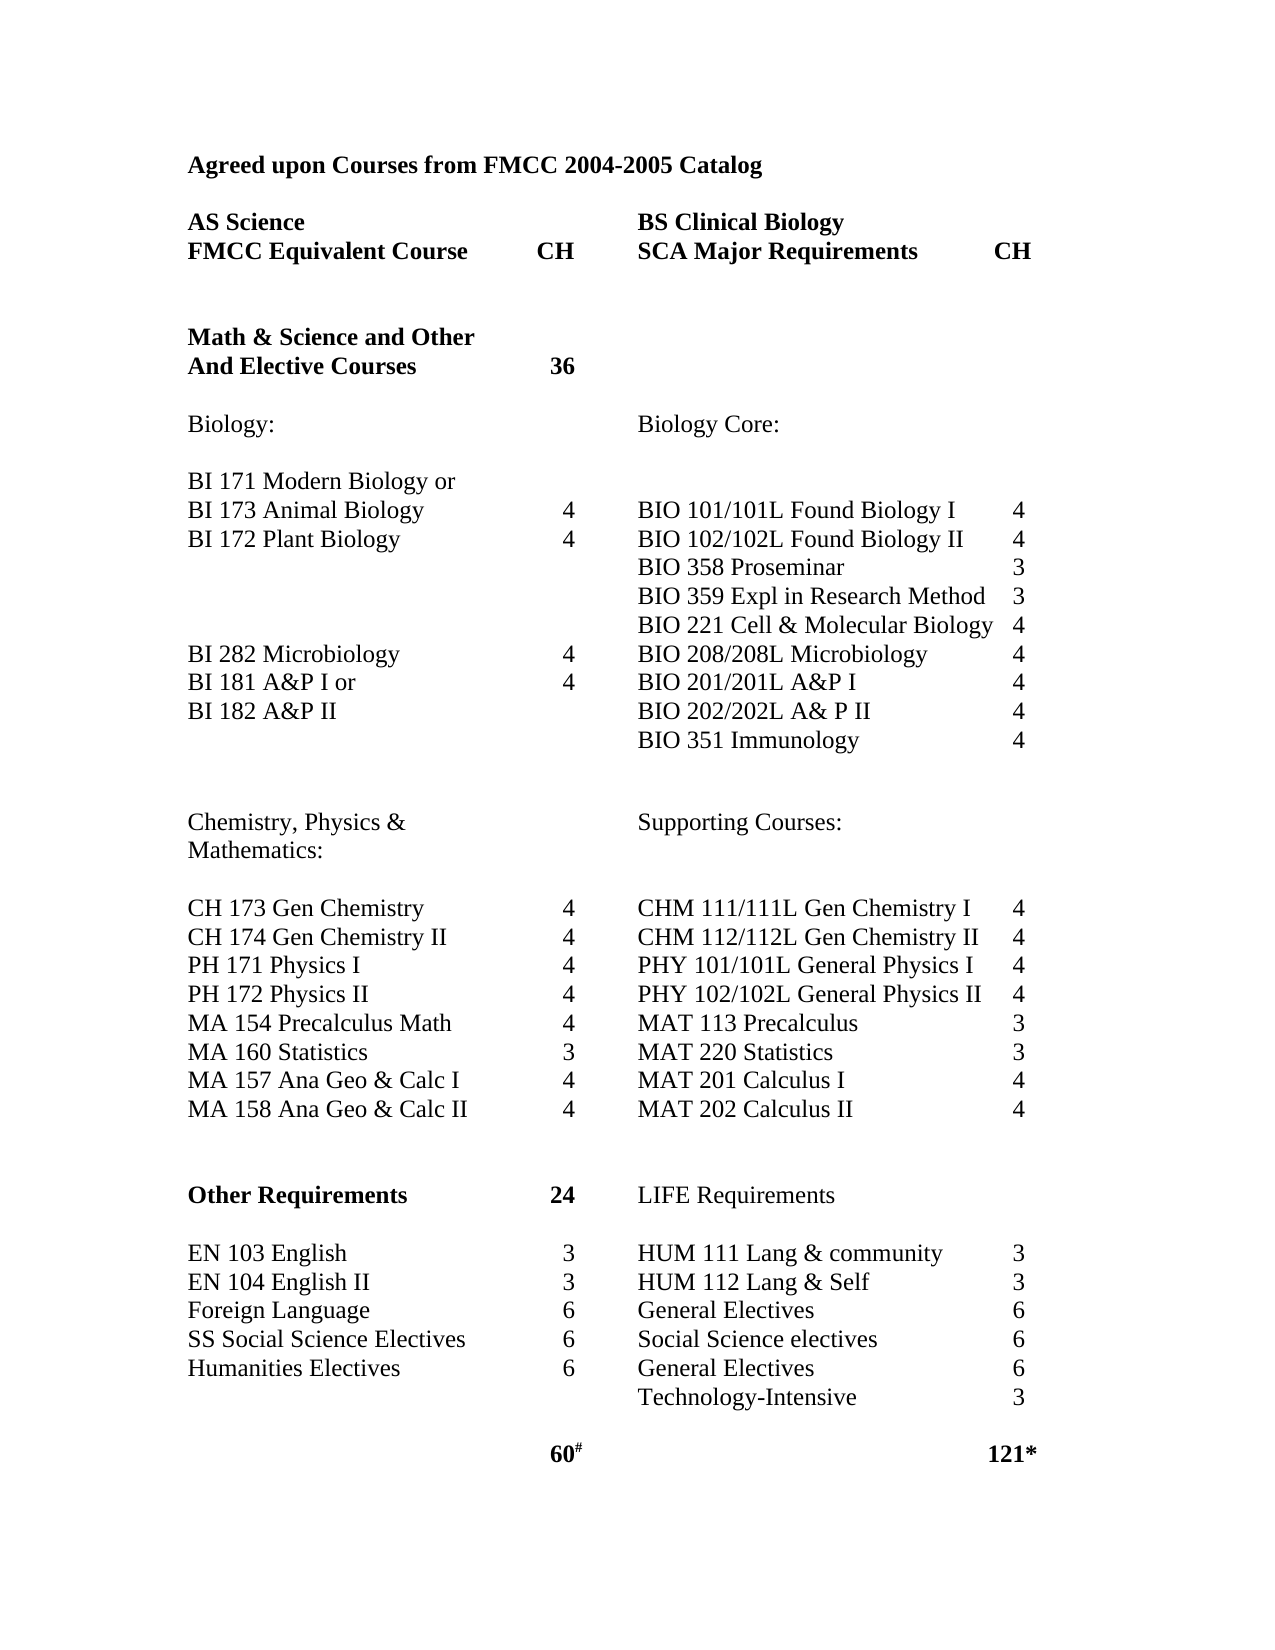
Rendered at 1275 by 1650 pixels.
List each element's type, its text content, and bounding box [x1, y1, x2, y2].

text BIO 359 Expl in Research Method 3 [187, 581, 1087, 610]
text BI 282 Microbiology 4 BIO 208/208L Microbiology 4 [187, 639, 1087, 667]
text MA 154 Precalculus Math 4 MAT 113 Precalculus 3 [187, 1008, 1087, 1037]
text PH 172 Physics II 4 PHY 102/102L General Physics II 4 [187, 979, 1087, 1008]
text CH 174 Gen Chemistry II 4 CHM 112/112L Gen Chemistry II 4 [187, 922, 1087, 950]
text And Elective Courses 36 [187, 351, 1087, 380]
text SS Social Science Electives 6 Social Science electives 6 [187, 1324, 1087, 1353]
text BIO 221 Cell & Molecular Biology 4 [562, 610, 1087, 639]
text CH 173 Gen Chemistry 4 CHM 111/111L Gen Chemistry I 4 [187, 893, 1087, 922]
text Humanities Electives 6 General Electives 6 [187, 1353, 1087, 1382]
text Foreign Language 6 General Electives 6 [187, 1295, 1087, 1324]
text BI 181 A&P I or 4 BIO 201/201L A&P I 4 [187, 667, 1087, 696]
text AS Science BS Clinical Biology [187, 207, 1087, 236]
text MA 158 Ana Geo & Calc II 4 MAT 202 Calculus II 4 [187, 1094, 1087, 1152]
text Math & Science and Other [187, 322, 1087, 351]
text Agreed upon Courses from FMCC 2004-2005 Catalog [187, 150, 1162, 179]
text PH 171 Physics I 4 PHY 101/101L General Physics I 4 [187, 950, 1087, 979]
text Other Requirements 24 LIFE Requirements [187, 1180, 1087, 1209]
text FMCC Equivalent Course CH SCA Major Requirements CH [187, 236, 1162, 265]
text BIO 358 Proseminar 3 [187, 552, 1087, 581]
text MA 157 Ana Geo & Calc I 4 MAT 201 Calculus I 4 [187, 1065, 1087, 1094]
text BI 171 Modern Biology or [187, 466, 1087, 495]
text MA 160 Statistics 3 MAT 220 Statistics 3 [187, 1037, 1087, 1065]
text 60# 121* [187, 1439, 1087, 1468]
text BIO 351 Immunology 4 [187, 725, 1087, 754]
text Chemistry, Physics & Supporting Courses: Mathematics: [187, 807, 1087, 864]
text BI 173 Animal Biology 4 BIO 101/101L Found Biology I 4 [187, 495, 1087, 524]
text Technology-Intensive 3 [187, 1382, 1087, 1439]
text Biology: Biology Core: [187, 409, 1087, 437]
text BI 182 A&P II BIO 202/202L A& P II 4 [187, 696, 1087, 725]
text BI 172 Plant Biology 4 BIO 102/102L Found Biology II 4 [187, 524, 1087, 552]
text EN 104 English II 3 HUM 112 Lang & Self 3 [187, 1267, 1087, 1295]
text EN 103 English 3 HUM 111 Lang & community 3 [187, 1238, 1087, 1267]
